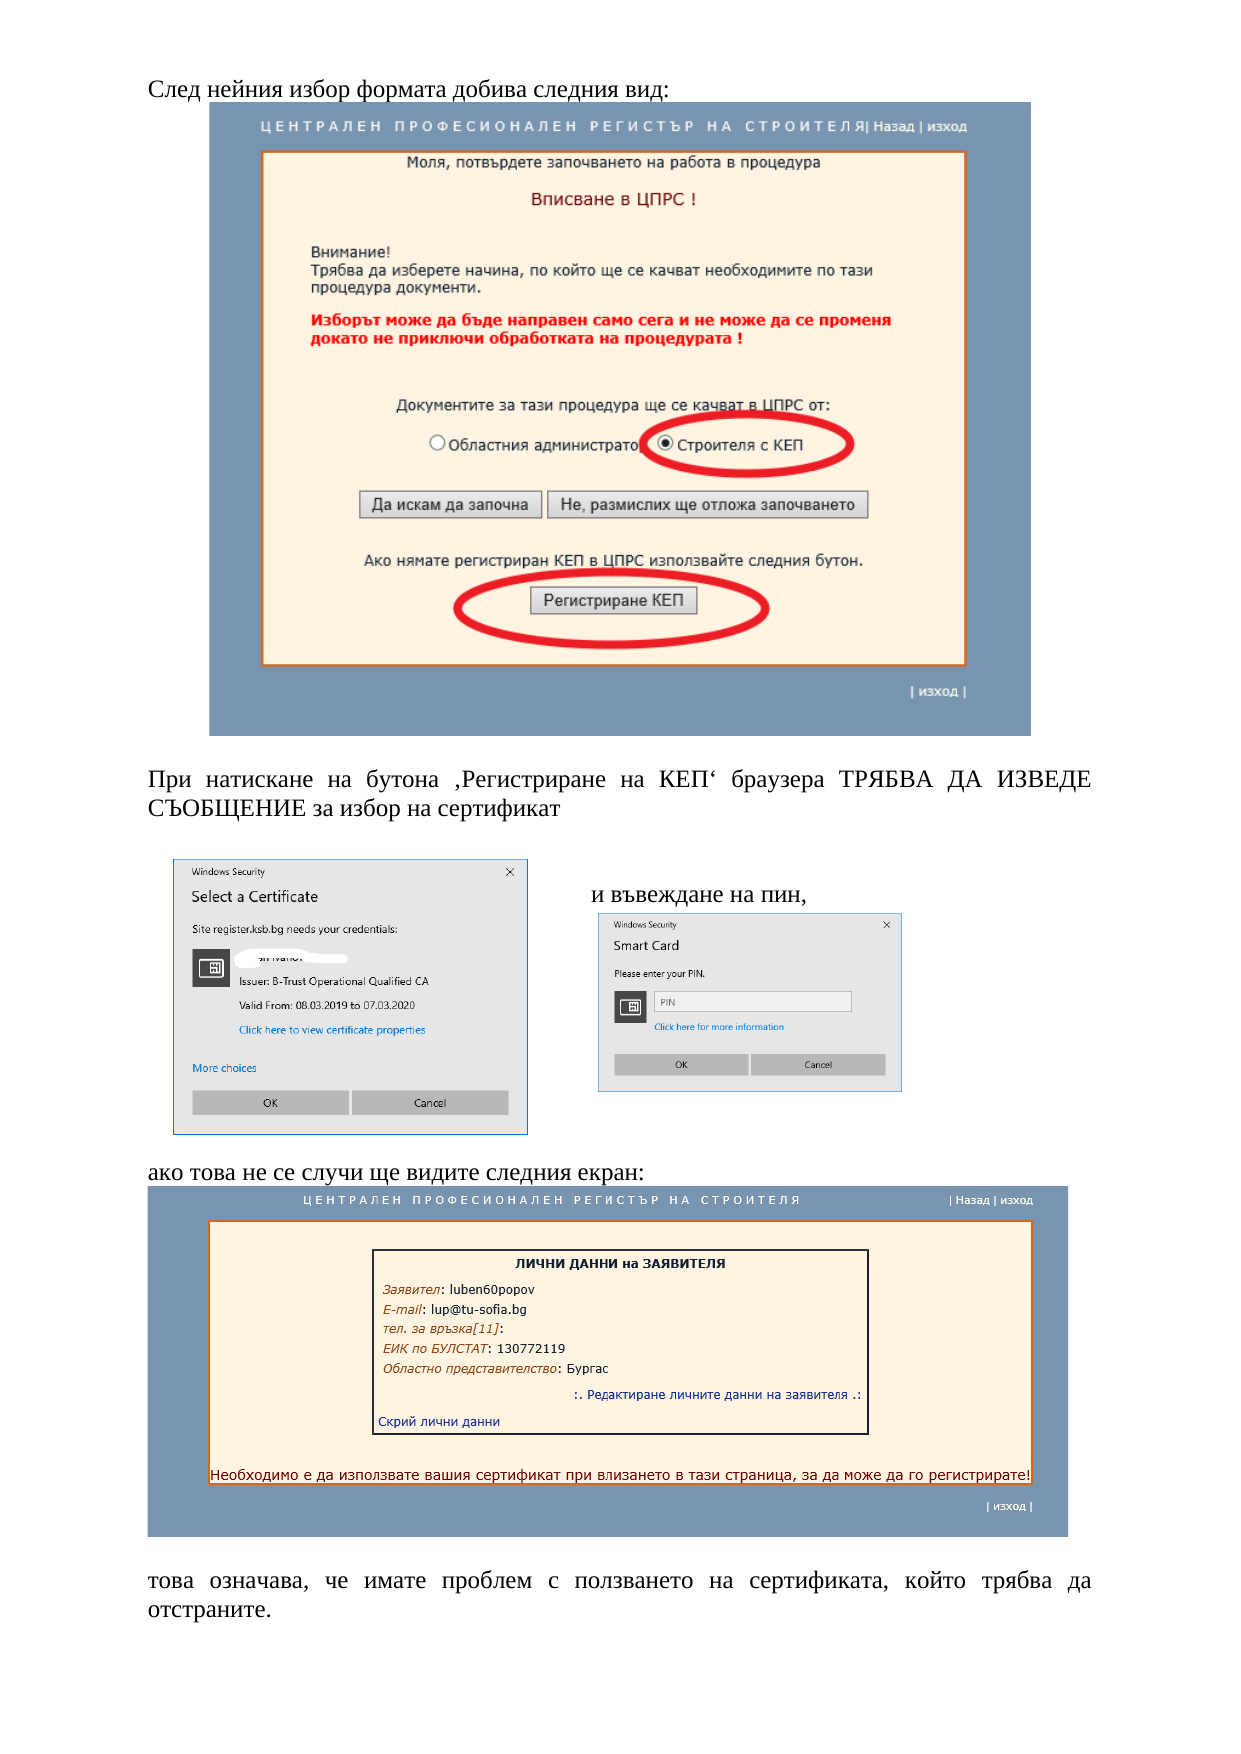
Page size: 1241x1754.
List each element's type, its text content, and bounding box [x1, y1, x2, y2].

picture [209, 102, 1031, 736]
text и въвеждане на пин, [572, 879, 1093, 908]
text ако това не се случи ще видите следния екран: [148, 1157, 1093, 1186]
text При натискане на бутона ‚Регистриране на КЕП‘ браузера ТРЯБВА ДА ИЗВЕДЕ СЪОБЩЕНИЕ за избор на сертификат [148, 764, 1093, 821]
picture [147, 1186, 1069, 1537]
picture [147, 849, 572, 1154]
text След нейния избор формата добива следния вид: [148, 74, 1093, 103]
picture [590, 907, 923, 1100]
text това означава, че имате проблем с ползването на сертификата, който трябва да отстраните. [148, 1566, 1093, 1623]
